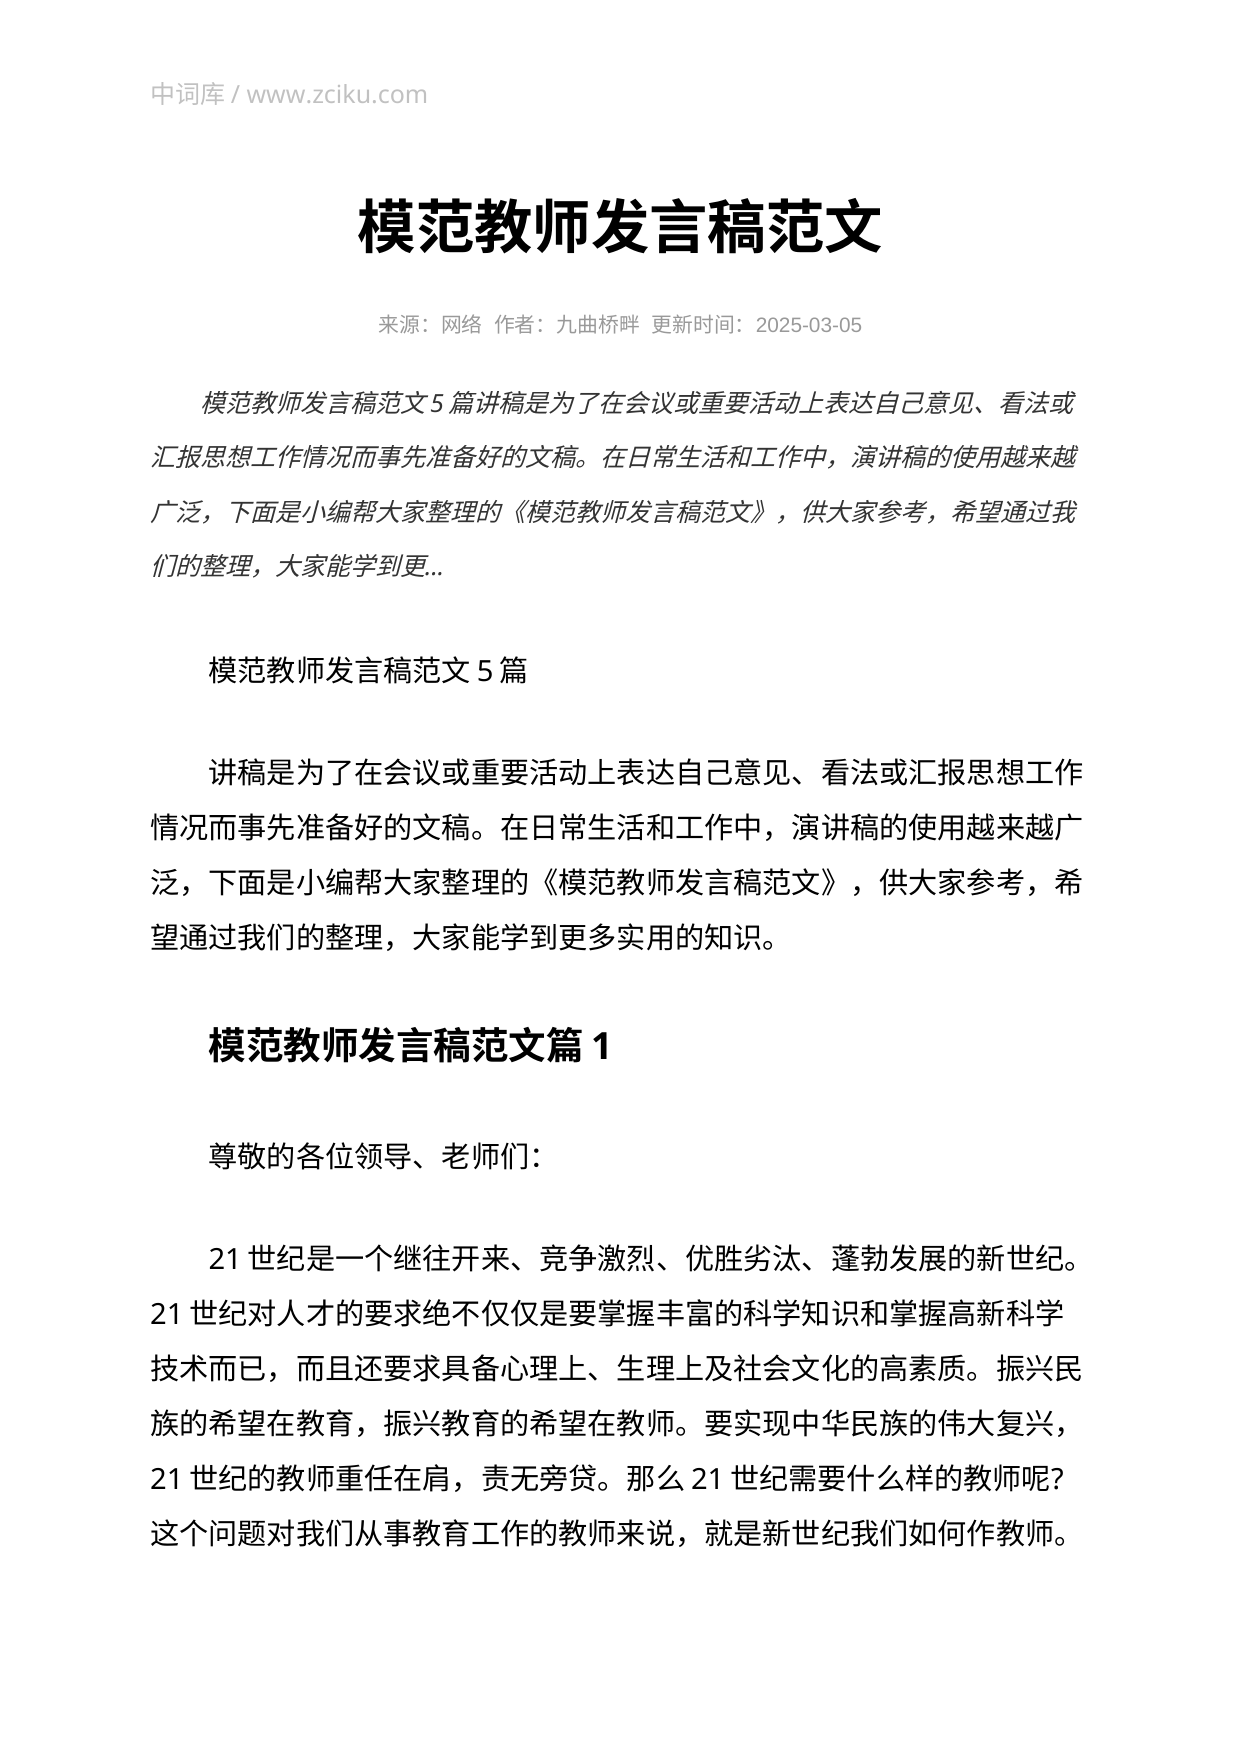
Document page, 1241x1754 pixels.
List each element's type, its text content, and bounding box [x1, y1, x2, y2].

text 尊敬的各位领导、老师们： [150, 1134, 1090, 1176]
subtitle 模范教师发言稿范文 [150, 181, 1090, 266]
text 21世纪是一个继往开来、竞争激烈、优胜劣汰、蓬勃发展的新世纪。21世纪对人才的要求绝不仅仅是要掌握丰富的科学知识和掌握高新科学技术而已，而且还要求具备心理上、生理上及社会文化的高素质。振兴民族的希望在教育，振兴教育的希望在教师。要实现中华民族的伟大复兴，21世纪的教师重任在肩，责无旁贷。那么21世纪需要什么样的教师呢?这个问题对我们从事教育工作的教师来说，就是新世纪我们如何作教师。 [150, 1236, 1090, 1553]
text 来源：网络 作者：九曲桥畔 更新时间：2025-03-05 [150, 313, 1090, 337]
text 模范教师发言稿范文5篇讲稿是为了在会议或重要活动上表达自己意见、看法或汇报思想工作情况而事先准备好的文稿。在日常生活和工作中，演讲稿的使用越来越广泛，下面是小编帮大家整理的《模范教师发言稿范文》，供大家参考，希望通过我们的整理，大家能学到更... [150, 383, 1090, 583]
text 讲稿是为了在会议或重要活动上表达自己意见、看法或汇报思想工作情况而事先准备好的文稿。在日常生活和工作中，演讲稿的使用越来越广泛，下面是小编帮大家整理的《模范教师发言稿范文》，供大家参考，希望通过我们的整理，大家能学到更多实用的知识。 [150, 750, 1090, 957]
text 模范教师发言稿范文篇1 [150, 1016, 1090, 1071]
text 模范教师发言稿范文5篇 [150, 648, 1090, 690]
